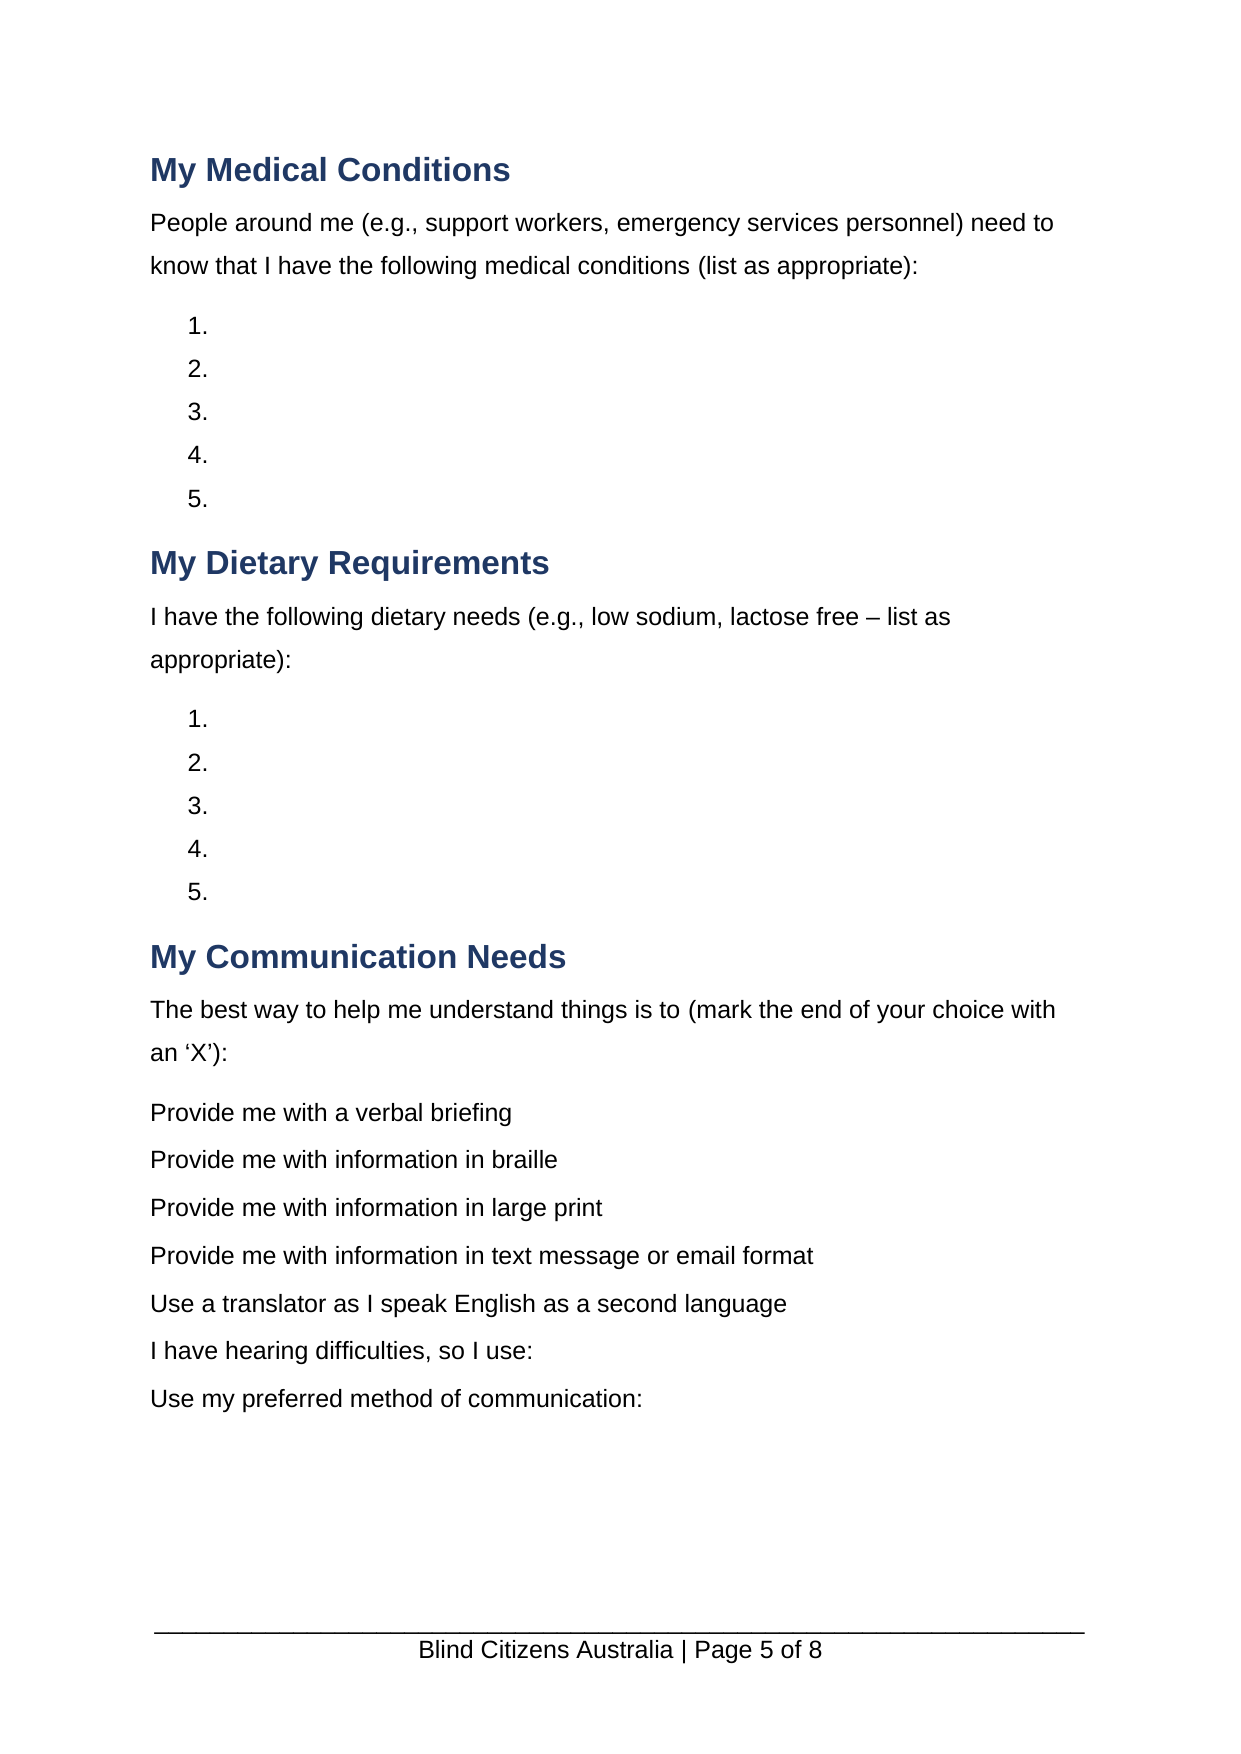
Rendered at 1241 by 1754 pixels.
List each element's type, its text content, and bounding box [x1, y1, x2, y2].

text Use my preferred method of communication: [150, 1384, 1090, 1413]
text The best way to help me understand things is to (mark the end of your choice with an ‘X’): [150, 995, 1090, 1067]
text People around me (e.g., support workers, emergency services personnel) need to know that I have the following medical conditions (list as appropriate): [150, 208, 1090, 280]
text Provide me with information in large print [150, 1193, 1090, 1222]
text I have the following dietary needs (e.g., low sodium, lactose free – list as appropriate): [150, 601, 1090, 673]
text Provide me with information in text message or email format [150, 1241, 1090, 1269]
text Use a translator as I speak English as a second language [150, 1288, 1090, 1317]
text Provide me with a verbal briefing [150, 1098, 1090, 1126]
subtitle My Medical Conditions [150, 150, 1090, 188]
subtitle My Communication Needs [150, 937, 1090, 975]
text Provide me with information in braille [150, 1145, 1090, 1174]
subtitle My Dietary Requirements [150, 543, 1090, 582]
text I have hearing difficulties, so I use: [150, 1336, 1090, 1365]
